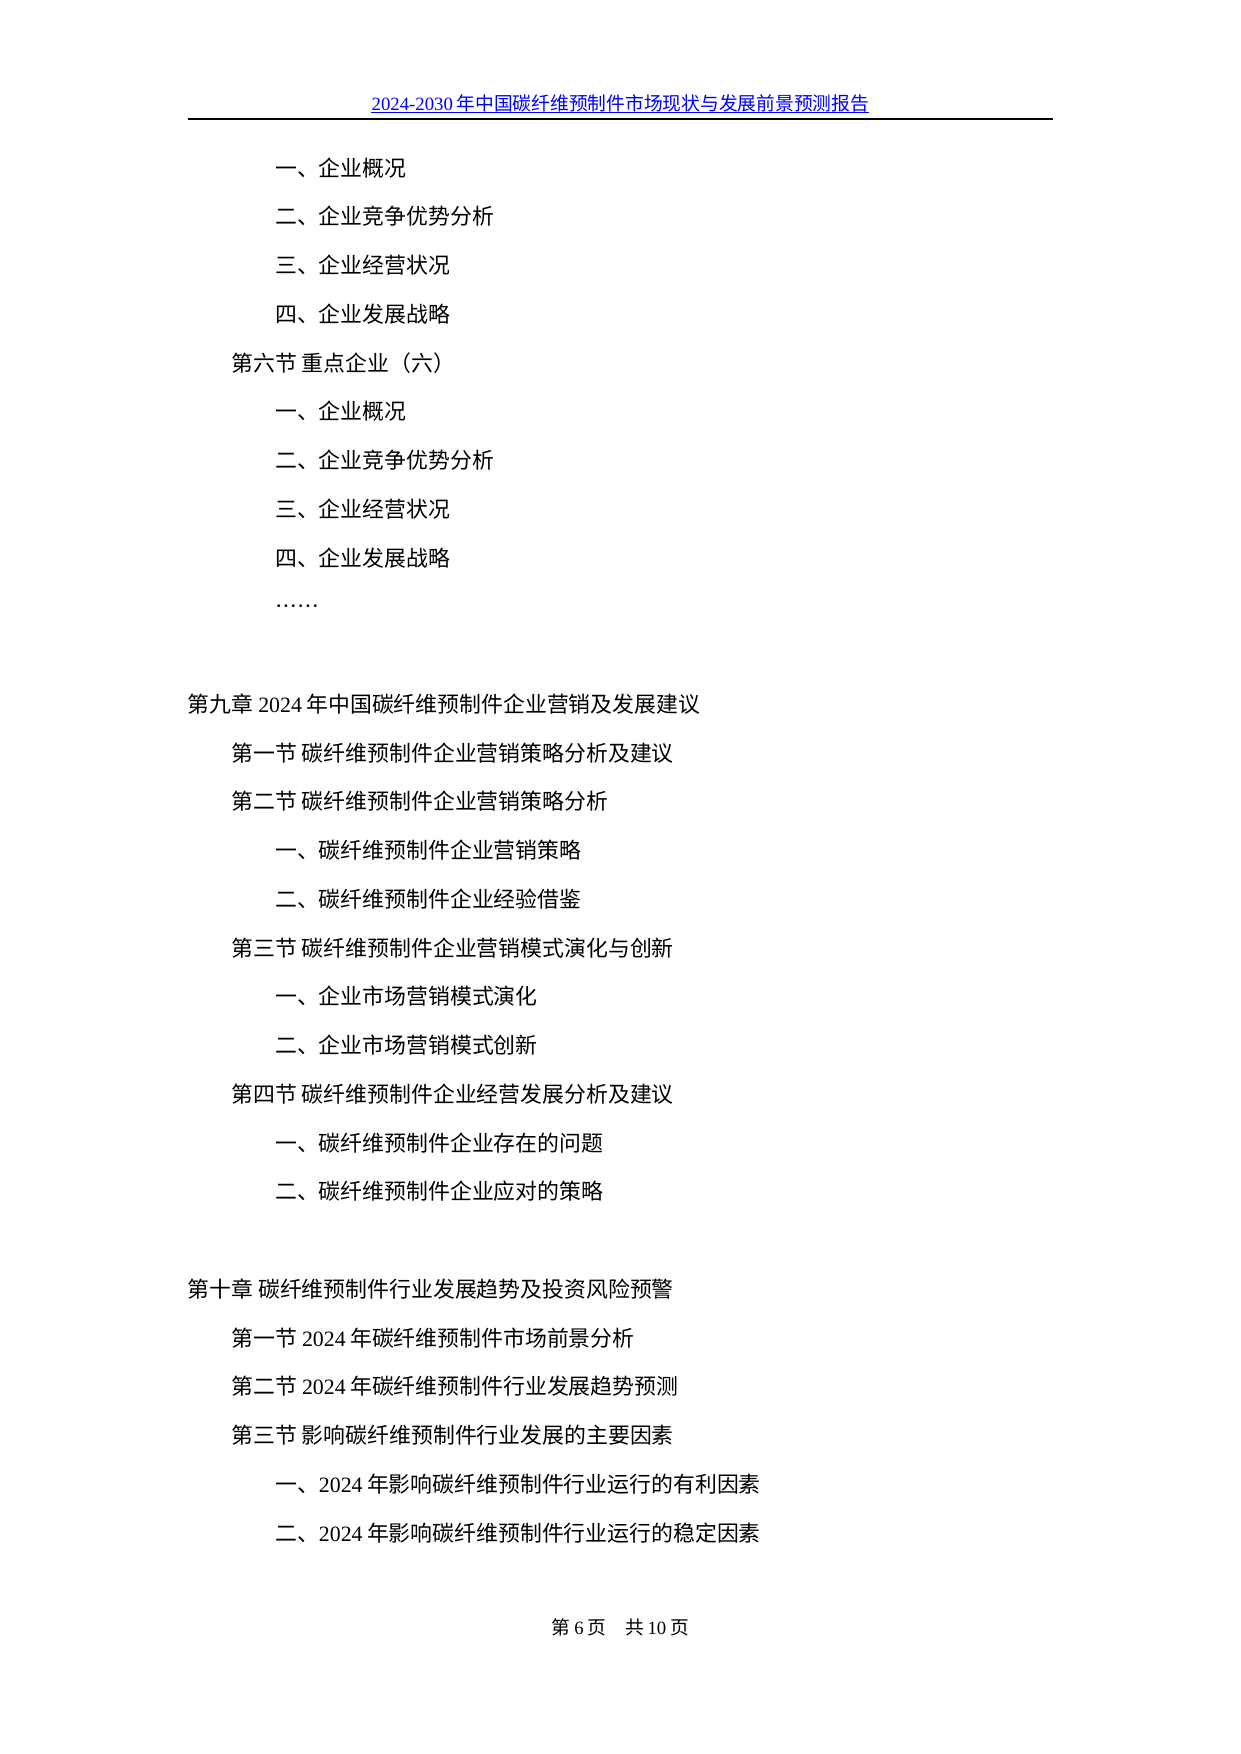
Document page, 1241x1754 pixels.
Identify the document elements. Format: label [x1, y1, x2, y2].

text [187, 150, 1053, 1548]
